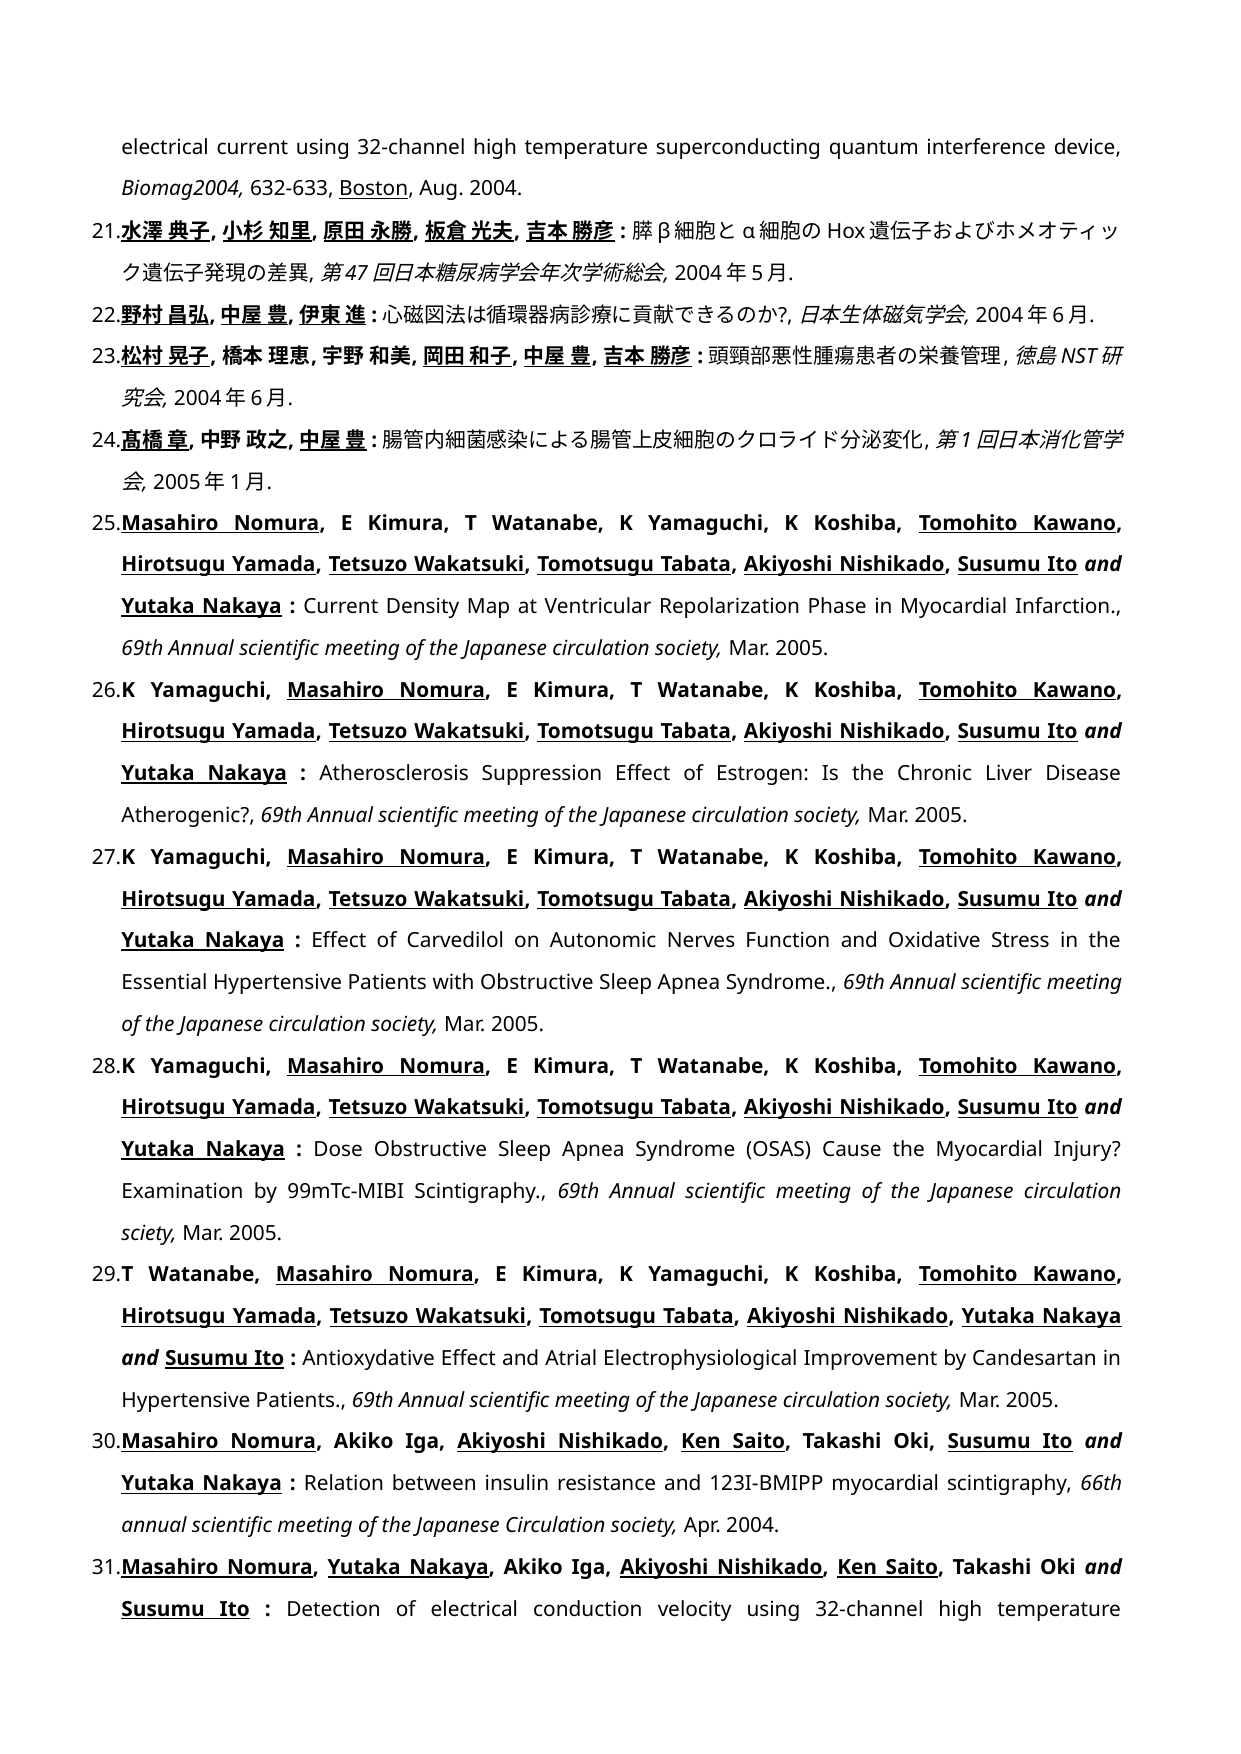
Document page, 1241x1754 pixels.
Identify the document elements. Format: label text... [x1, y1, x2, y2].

list T Watanabe, Masahiro Nomura, E Kimura, K Yamaguchi, K Koshiba, Tomohito Kawano, Hirotsugu Yamada, Tetsuzo Wakatsuki, Tomotsugu Tabata, Akiyoshi Nishikado, Yutaka Nakaya and Susumu Ito : Antioxydative Effect and Atrial Electrophysiological Improvement by Candesartan in Hypertensive Patients., 69th Annual scientific meeting of the Japanese circulation society, Mar. 2005. [92, 1253, 1122, 1420]
list Masahiro Nomura, E Kimura, T Watanabe, K Yamaguchi, K Koshiba, Tomohito Kawano, Hirotsugu Yamada, Tetsuzo Wakatsuki, Tomotsugu Tabata, Akiyoshi Nishikado, Susumu Ito and Yutaka Nakaya : Current Density Map at Ventricular Repolarization Phase in Myocardial Infarction., 69th Annual scientific meeting of the Japanese circulation society, Mar. 2005. [92, 501, 1122, 668]
list 水澤 典子, 小杉 知里, 原田 永勝, 板倉 光夫, 吉本 勝彦 : 膵β細胞とα細胞のHox遺伝子およびホメオティック遺伝子発現の差異, 第47回日本糖尿病学会年次学術総会, 2004年5月. [92, 209, 1122, 292]
list Masahiro Nomura, Akiko Iga, Akiyoshi Nishikado, Ken Saito, Takashi Oki, Susumu Ito and Yutaka Nakaya : Relation between insulin resistance and 123I-BMIPP myocardial scintigraphy, 66th annual scientific meeting of the Japanese Circulation society, Apr. 2004. [92, 1420, 1122, 1545]
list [92, 125, 1122, 209]
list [92, 1545, 1122, 1629]
list 野村 昌弘, 中屋 豊, 伊東 進 : 心磁図法は循環器病診療に貢献できるのか?, 日本生体磁気学会, 2004年6月. [92, 292, 1122, 334]
list K Yamaguchi, Masahiro Nomura, E Kimura, T Watanabe, K Koshiba, Tomohito Kawano, Hirotsugu Yamada, Tetsuzo Wakatsuki, Tomotsugu Tabata, Akiyoshi Nishikado, Susumu Ito and Yutaka Nakaya : Effect of Carvedilol on Autonomic Nerves Function and Oxidative Stress in the Essential Hypertensive Patients with Obstructive Sleep Apnea Syndrome., 69th Annual scientific meeting of the Japanese circulation society, Mar. 2005. [92, 835, 1122, 1044]
list 松村 晃子, 橋本 理恵, 宇野 和美, 岡田 和子, 中屋 豊, 吉本 勝彦 : 頭頸部悪性腫瘍患者の栄養管理, 徳島NST研究会, 2004年6月. [92, 334, 1122, 417]
list 髙橋 章, 中野 政之, 中屋 豊 : 腸管内細菌感染による腸管上皮細胞のクロライド分泌変化, 第1回日本消化管学会, 2005年1月. [92, 417, 1122, 501]
list K Yamaguchi, Masahiro Nomura, E Kimura, T Watanabe, K Koshiba, Tomohito Kawano, Hirotsugu Yamada, Tetsuzo Wakatsuki, Tomotsugu Tabata, Akiyoshi Nishikado, Susumu Ito and Yutaka Nakaya : Atherosclerosis Suppression Effect of Estrogen: Is the Chronic Liver Disease Atherogenic?, 69th Annual scientific meeting of the Japanese circulation society, Mar. 2005. [92, 668, 1122, 835]
list K Yamaguchi, Masahiro Nomura, E Kimura, T Watanabe, K Koshiba, Tomohito Kawano, Hirotsugu Yamada, Tetsuzo Wakatsuki, Tomotsugu Tabata, Akiyoshi Nishikado, Susumu Ito and Yutaka Nakaya : Dose Obstructive Sleep Apnea Syndrome (OSAS) Cause the Myocardial Injury? Examination by 99mTc-MIBI Scintigraphy., 69th Annual scientific meeting of the Japanese circulation sciety, Mar. 2005. [92, 1044, 1122, 1253]
